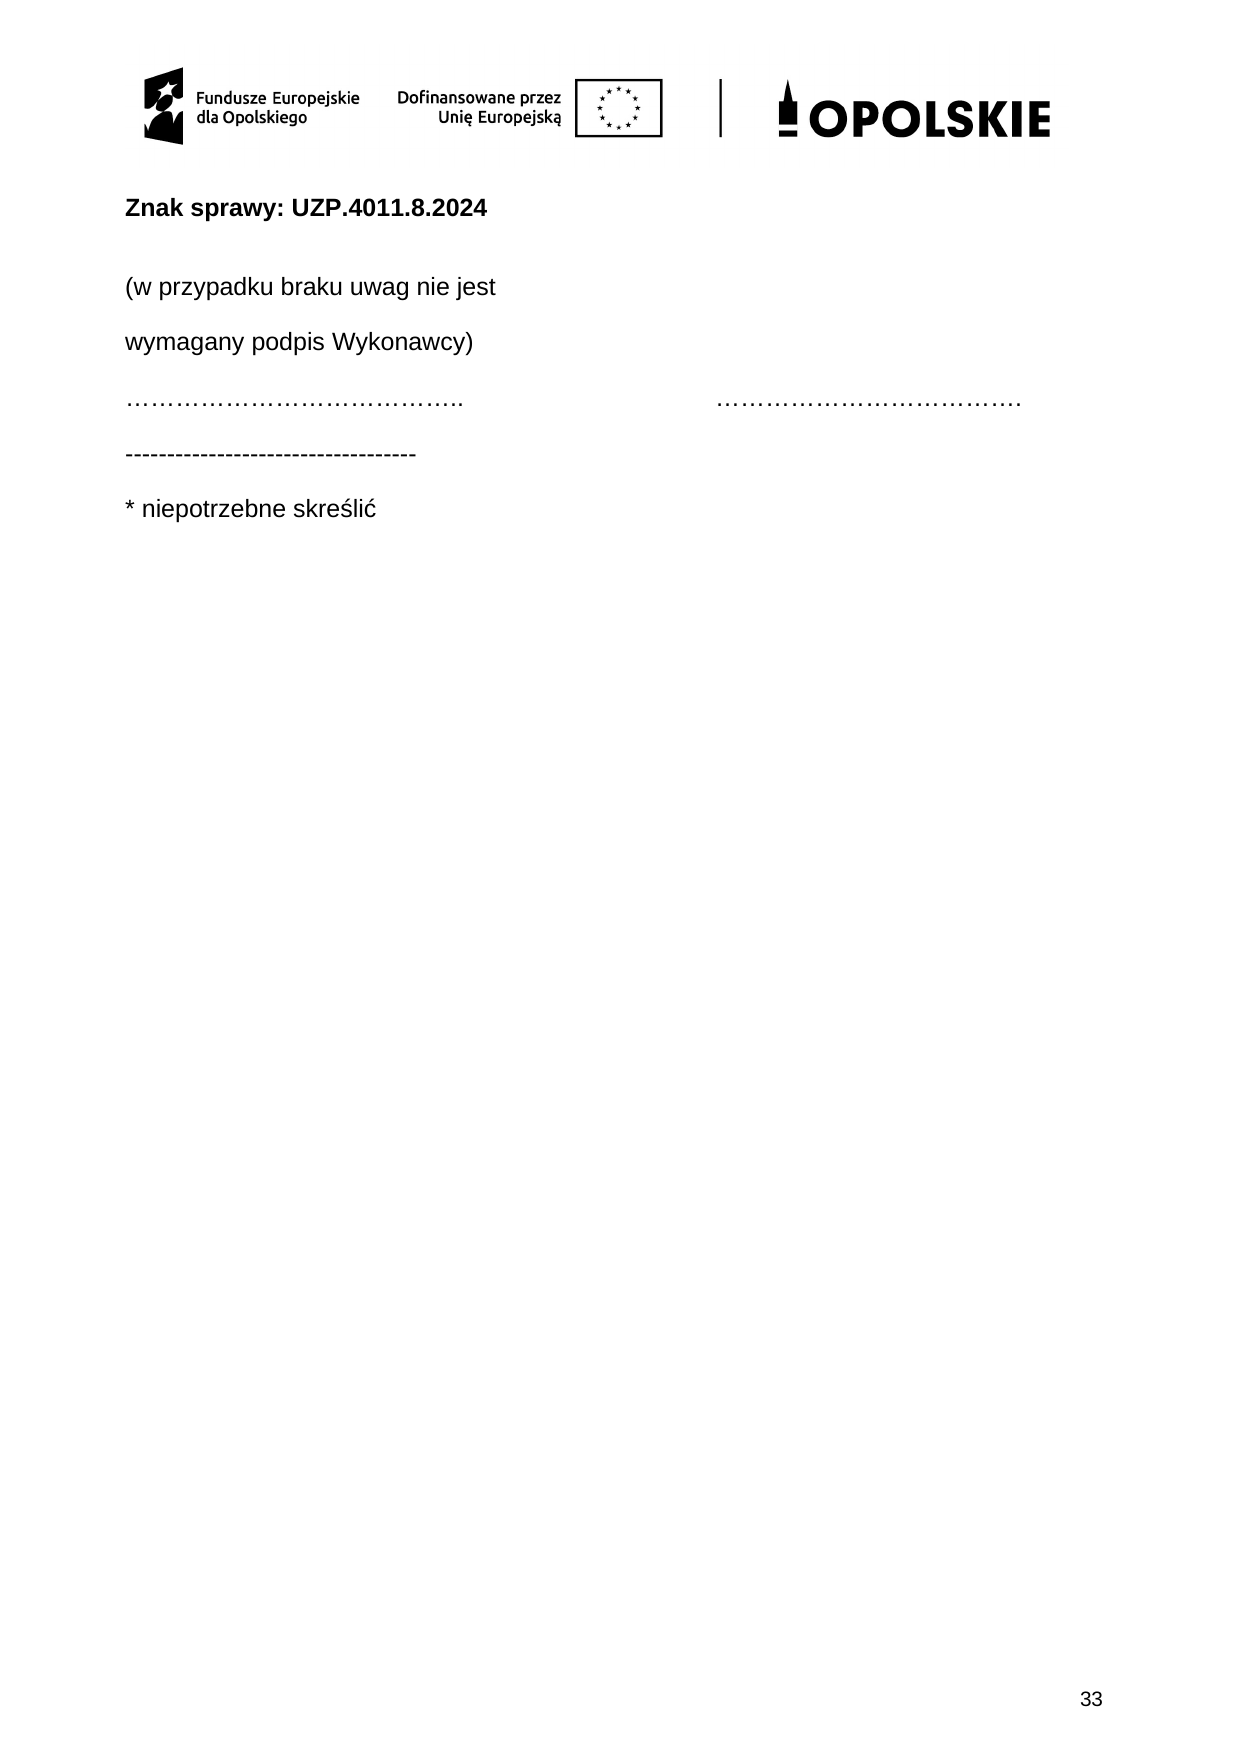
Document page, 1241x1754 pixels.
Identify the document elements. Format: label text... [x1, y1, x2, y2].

text (w przypadku braku uwag nie jest [125, 272, 1106, 300]
text ----------------------------------- [125, 438, 1103, 467]
text * niepotrzebne skreślić [125, 494, 1103, 523]
text wymagany podpis Wykonawcy) [125, 327, 1106, 356]
text ………………………………….. ………………………………. [125, 383, 1103, 412]
